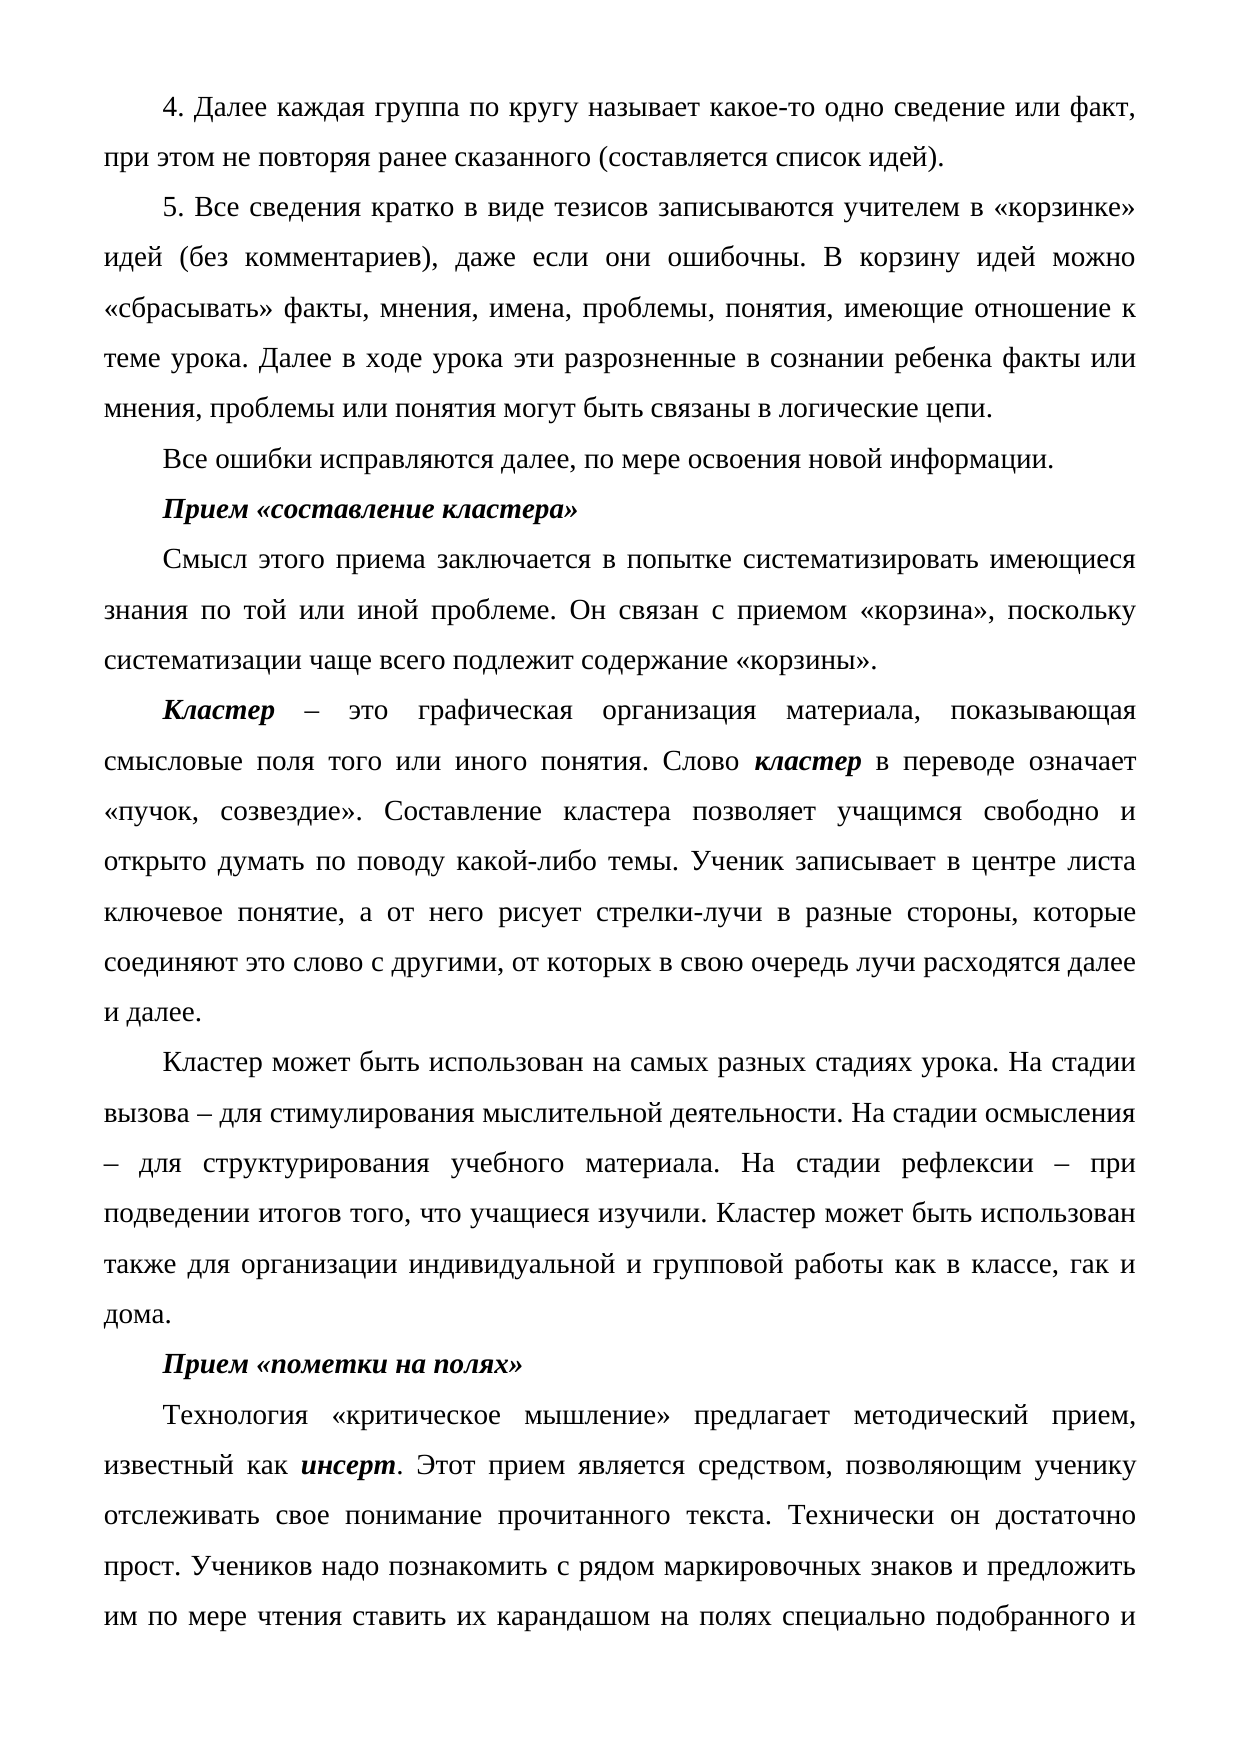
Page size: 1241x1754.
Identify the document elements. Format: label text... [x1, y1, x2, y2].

text 4. Далее каждая группа по кругу называет какое-то одно сведение или факт, при этом не повторяя ранее сказанного (составляется список идей). [103, 89, 1137, 172]
text Прием «составление кластера» [103, 491, 1137, 525]
text Кластер – это графическая организация материала, показывающая смысловые поля того или иного понятия. Слово кластер в переводе означает «пучок, созвездие». Составление кластера позволяет учащимся свободно и открыто думать по поводу какой-либо темы. Ученик записывает в центре листа ключевое понятие, а от него рисует стрелки-лучи в разные стороны, которые соединяют это слово с другими, от которых в свою очередь лучи расходятся далее и далее. [103, 692, 1137, 1028]
text Все ошибки исправляются далее, по мере освоения новой информации. [103, 441, 1137, 474]
text Смысл этого приема заключается в попытке систематизировать имеющиеся знания по той или иной проблеме. Он связан с приемом «корзина», поскольку систематизации чаще всего подлежит содержание «корзины». [103, 541, 1137, 676]
text 5. Все сведения кратко в виде тезисов записываются учителем в «корзинке» идей (без комментариев), даже если они ошибочны. В корзину идей можно «сбрасывать» факты, мнения, имена, проблемы, понятия, имеющие отношение к теме урока. Далее в ходе урока эти разрозненные в сознании ребенка факты или мнения, проблемы или понятия могут быть связаны в логические цепи. [103, 189, 1137, 424]
text Прием «пометки на полях» [103, 1346, 1137, 1380]
text Кластер может быть использован на самых разных стадиях урока. На стадии вызова – для стимулирования мыслительной деятельности. На стадии осмысления – для структурирования учебного материала. На стадии рефлексии – при подведении итогов того, что учащиеся изучили. Кластер может быть использован также для организации индивидуальной и групповой работы как в классе, гак и дома. [103, 1044, 1137, 1330]
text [103, 1397, 1137, 1632]
